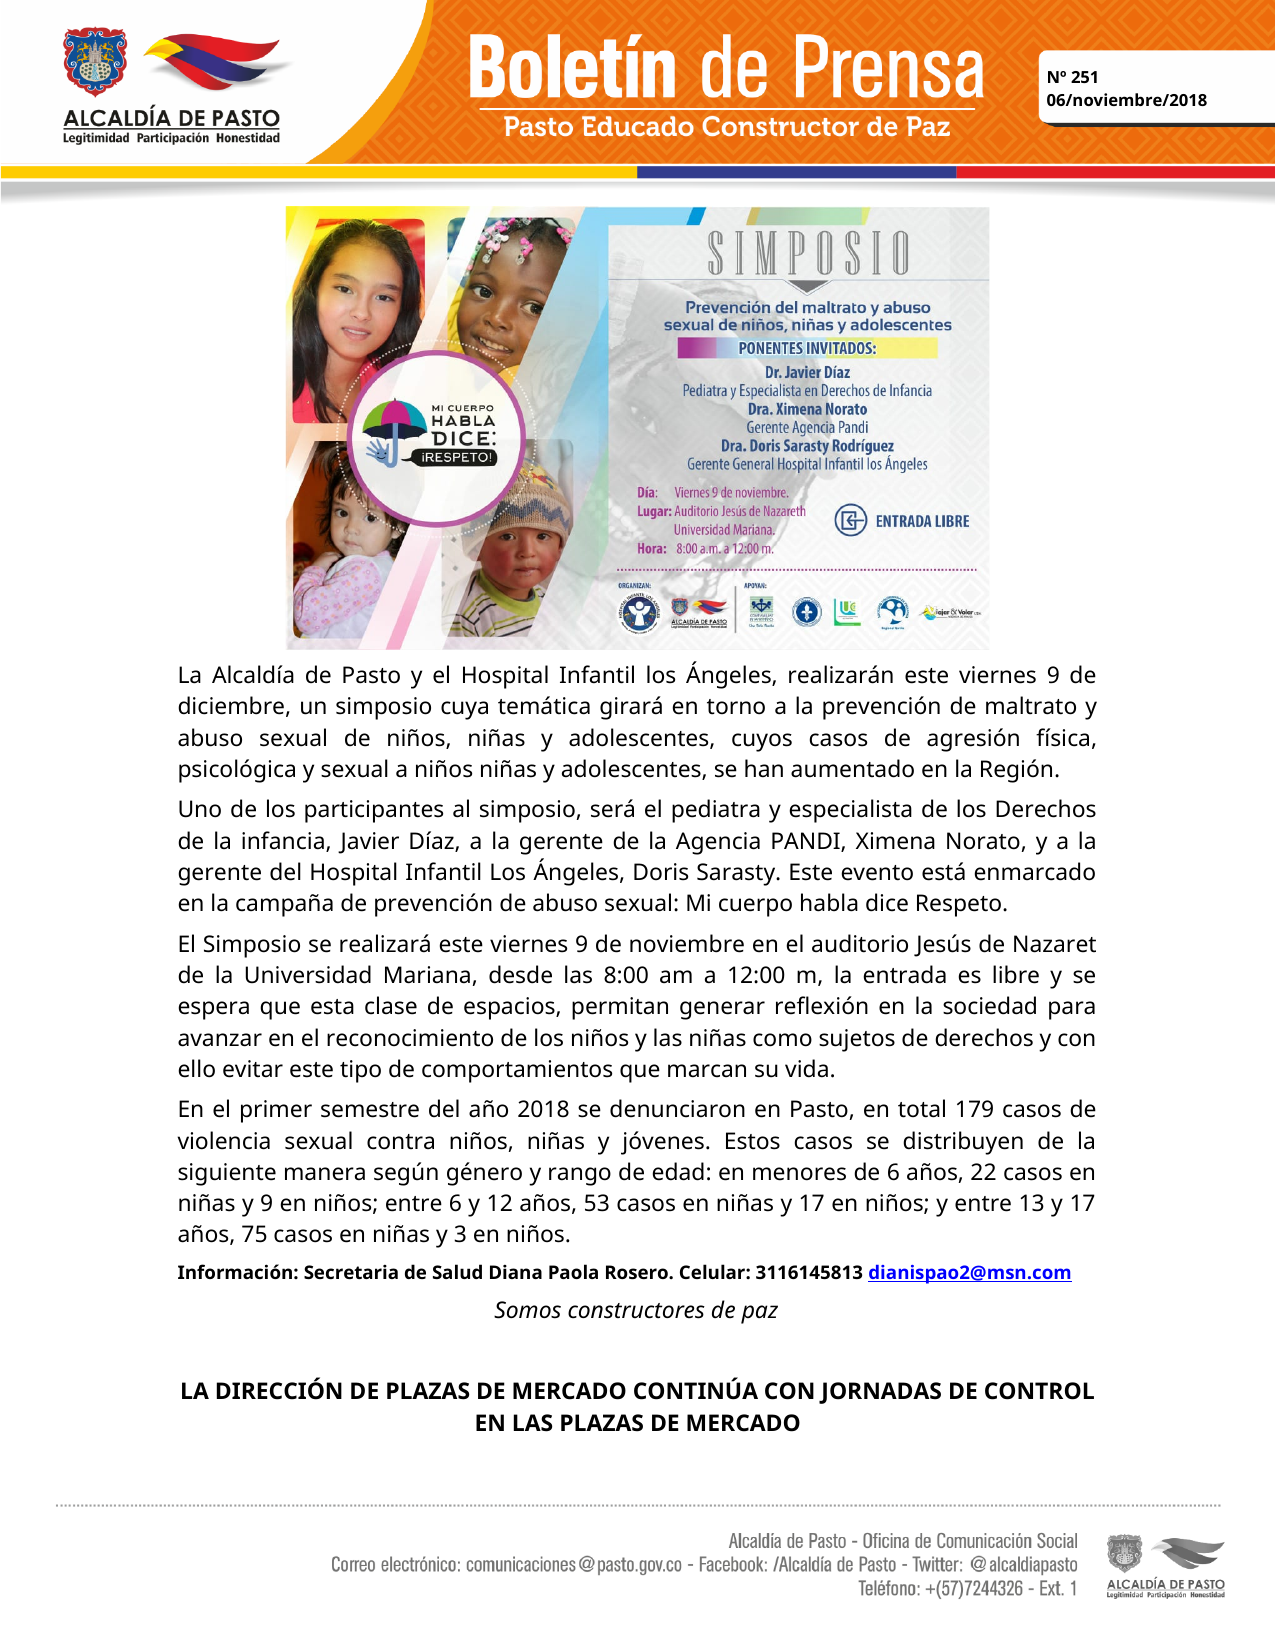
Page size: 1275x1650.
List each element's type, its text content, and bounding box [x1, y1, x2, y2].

picture [0, 0, 1275, 1645]
text La Alcaldía de Pasto y el Hospital Infantil los Ángeles, realizarán este viernes 9 de diciembre, un simposio cuya temática girará en torno a la prevención de maltrato y abuso sexual de niños, niñas y adolescentes, cuyos casos de agresión física, psicológica y sexual a niños niñas y adolescentes, se han aumentado en la Región. [177, 659, 1098, 784]
text Somos constructores de paz [177, 1294, 1098, 1325]
text En el primer semestre del año 2018 se denunciaron en Pasto, en total 179 casos de violencia sexual contra niños, niñas y jóvenes. Estos casos se distribuyen de la siguiente manera según género y rango de edad: en menores de 6 años, 22 casos en niñas y 9 en niños; entre 6 y 12 años, 53 casos en niñas y 17 en niños; y entre 13 y 17 años, 75 casos en niñas y 3 en niños. [177, 1093, 1098, 1250]
text Información: Secretaria de Salud Diana Paola Rosero. Celular: 3116145813 dianispao2@msn.com [177, 1259, 1098, 1284]
text El Simposio se realizará este viernes 9 de noviembre en el auditorio Jesús de Nazaret de la Universidad Mariana, desde las 8:00 am a 12:00 m, la entrada es libre y se espera que esta clase de espacios, permitan generar reflexión en la sociedad para avanzar en el reconocimiento de los niños y las niñas como sujetos de derechos y con ello evitar este tipo de comportamientos que marcan su vida. [177, 928, 1098, 1084]
text LA DIRECCIÓN DE PLAZAS DE MERCADO CONTINÚA CON JORNADAS DE CONTROL EN LAS PLAZAS DE MERCADO [177, 1375, 1098, 1438]
text Uno de los participantes al simposio, será el pediatra y especialista de los Derechos de la infancia, Javier Díaz, a la gerente de la Agencia PANDI, Ximena Norato, y a la gerente del Hospital Infantil Los Ángeles, Doris Sarasty. Este evento está enmarcado en la campaña de prevención de abuso sexual: Mi cuerpo habla dice Respeto. [177, 793, 1098, 918]
